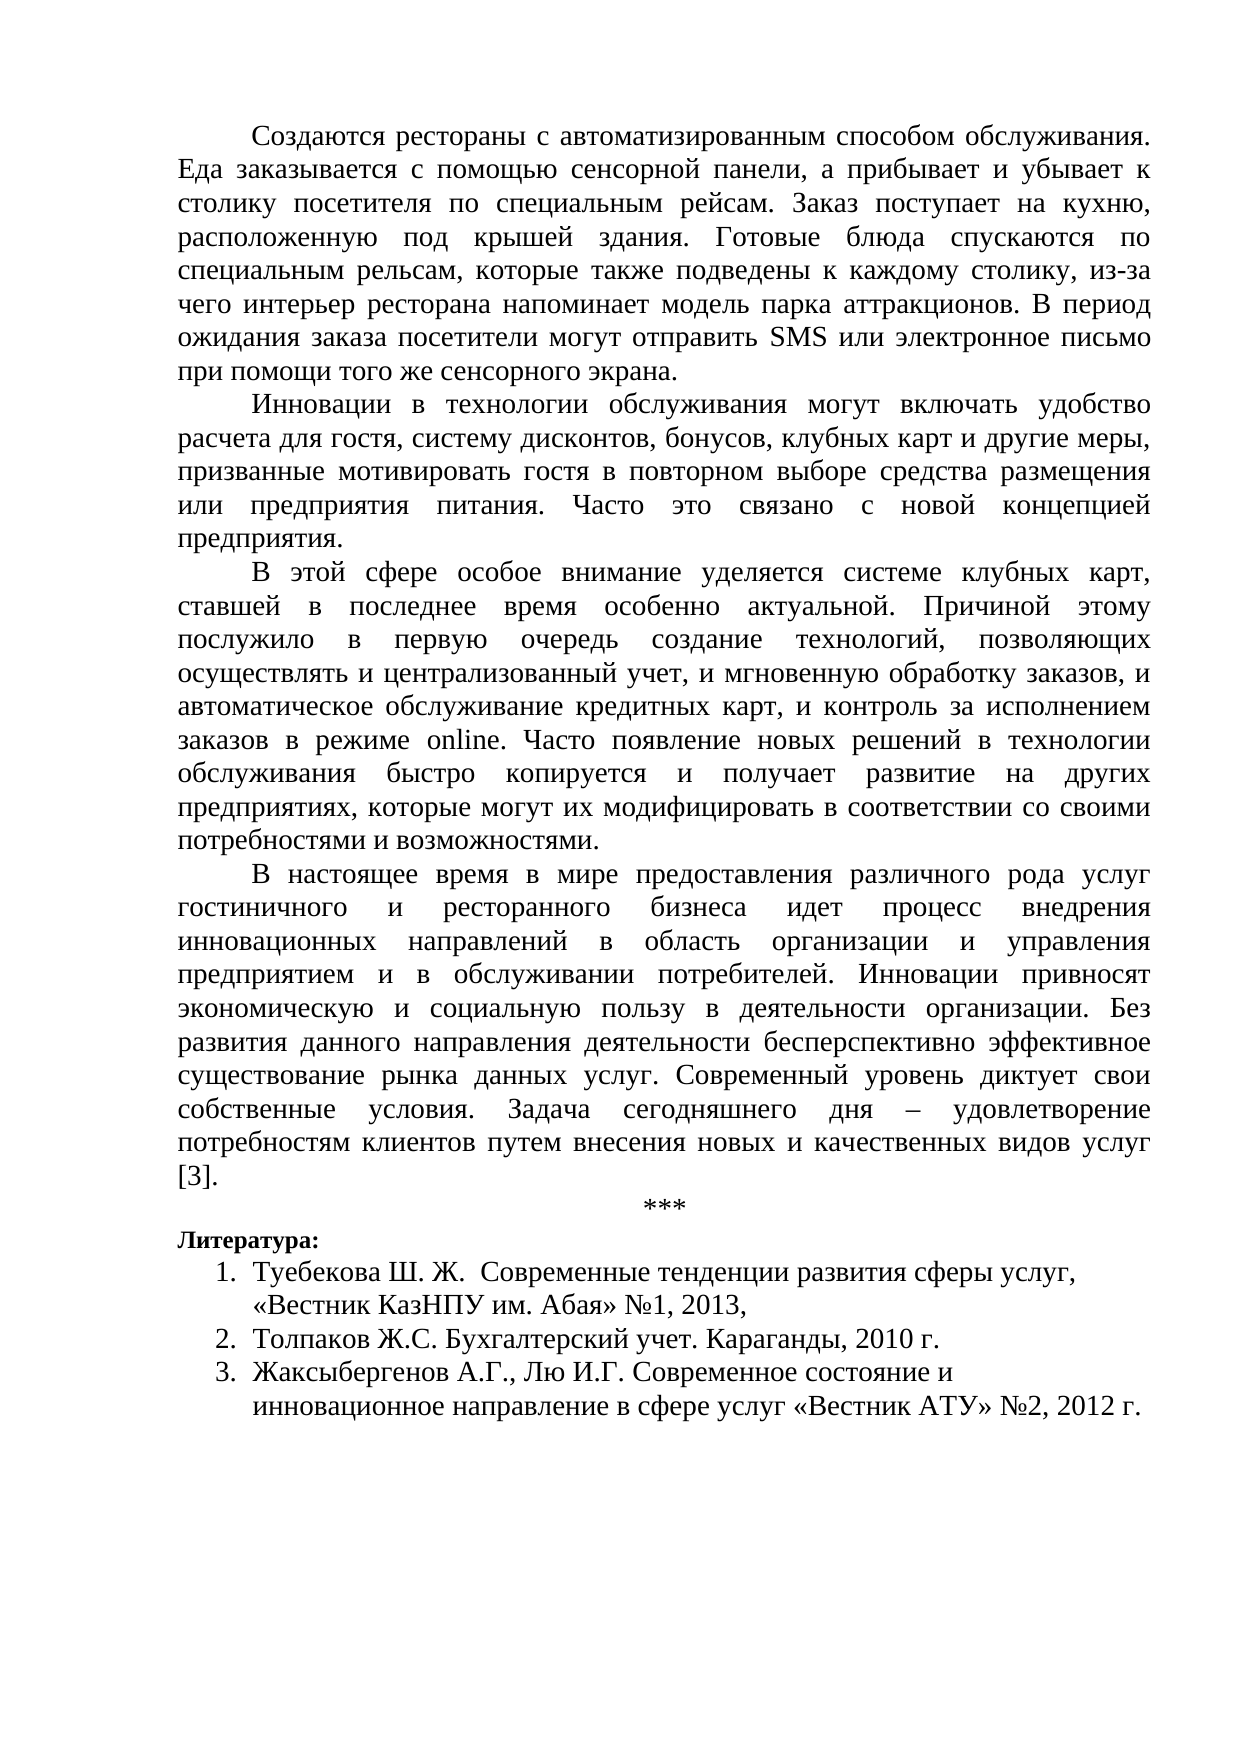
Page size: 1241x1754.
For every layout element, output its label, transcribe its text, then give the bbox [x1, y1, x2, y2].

list Жаксыбергенов А.Г., Лю И.Г. Современное состояние и инновационное направление в сфере услуг «Вестник АТУ» №2, 2012 г. [215, 1354, 1152, 1421]
text Литература: [177, 1225, 1152, 1254]
text В настоящее время в мире предоставления различного рода услуг гостиничного и ресторанного бизнеса идет процесс внедрения инновационных направлений в область организации и управления предприятием и в обслуживании потребителей. Инновации привносят экономическую и социальную пользу в деятельности организации. Без развития данного направления деятельности бесперспективно эффективное существование рынка данных услуг. Современный уровень диктует свои собственные условия. Задача сегодняшнего дня – удовлетворение потребностям клиентов путем внесения новых и качественных видов услуг [3]. [177, 856, 1152, 1191]
text *** [177, 1191, 1152, 1225]
text В этой сфере особое внимание уделяется системе клубных карт, ставшей в последнее время особенно актуальной. Причиной этому послужило в первую очередь создание технологий, позволяющих осуществлять и централизованный учет, и мгновенную обработку заказов, и автоматическое обслуживание кредитных карт, и контроль за исполнением заказов в режиме online. Часто появление новых решений в технологии обслуживания быстро копируется и получает развитие на других предприятиях, которые могут их модифицировать в соответствии со своими потребностями и возможностями. [177, 554, 1152, 856]
text Создаются рестораны с автоматизированным способом обслуживания. Еда заказывается с помощью сенсорной панели, а прибывает и убывает к столику посетителя по специальным рейсам. Заказ поступает на кухню, расположенную под крышей здания. Готовые блюда спускаются по специальным рельсам, которые также подведены к каждому столику, из-за чего интерьер ресторана напоминает модель парка аттракционов. В период ожидания заказа посетители могут отправить SMS или электронное письмо при помощи того же сенсорного экрана. [177, 118, 1152, 386]
list Толпаков Ж.С. Бухгалтерский учет. Караганды, 2010 г. [215, 1321, 1152, 1354]
list Туебекова Ш. Ж. Современные тенденции развития сферы услуг, «Вестник КазНПУ им. Абая» №1, 2013, [215, 1254, 1152, 1321]
text Инновации в технологии обслуживания могут включать удобство расчета для гостя, систему дисконтов, бонусов, клубных карт и другие меры, призванные мотивировать гостя в повторном выборе средства размещения или предприятия питания. Часто это связано с новой концепцией предприятия. [177, 386, 1152, 554]
